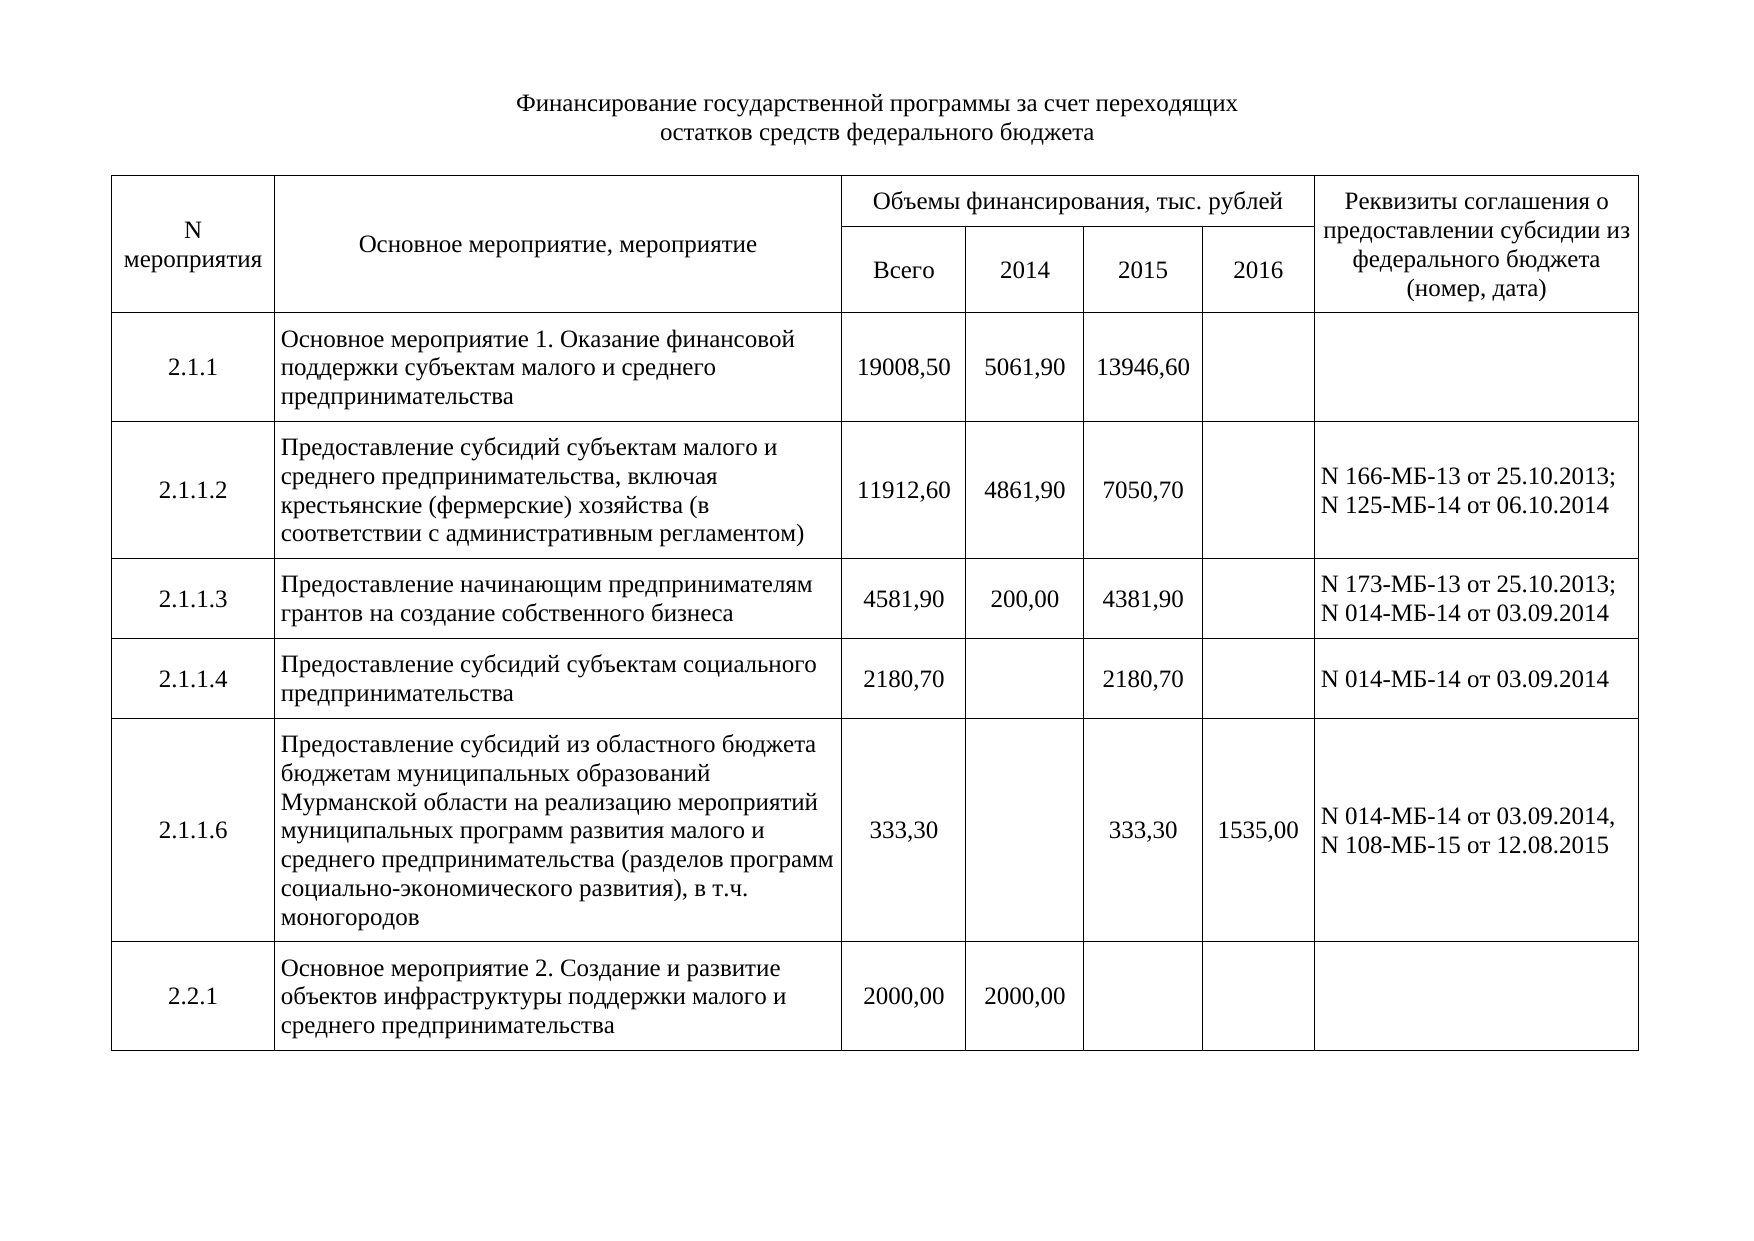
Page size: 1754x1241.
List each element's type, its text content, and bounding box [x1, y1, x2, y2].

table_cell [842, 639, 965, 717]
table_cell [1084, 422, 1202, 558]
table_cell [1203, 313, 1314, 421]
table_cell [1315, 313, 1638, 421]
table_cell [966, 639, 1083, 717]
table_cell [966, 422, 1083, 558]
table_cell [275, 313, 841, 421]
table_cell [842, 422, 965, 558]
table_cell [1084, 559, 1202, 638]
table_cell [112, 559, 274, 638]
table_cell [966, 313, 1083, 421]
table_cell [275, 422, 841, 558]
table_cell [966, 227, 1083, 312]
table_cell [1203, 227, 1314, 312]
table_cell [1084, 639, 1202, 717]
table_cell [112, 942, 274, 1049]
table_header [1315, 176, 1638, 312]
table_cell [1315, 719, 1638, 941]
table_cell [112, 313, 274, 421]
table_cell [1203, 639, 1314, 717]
text остатков средств федерального бюджета [118, 117, 1636, 146]
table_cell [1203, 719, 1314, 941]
text Финансирование государственной программы за счет переходящих [118, 88, 1636, 117]
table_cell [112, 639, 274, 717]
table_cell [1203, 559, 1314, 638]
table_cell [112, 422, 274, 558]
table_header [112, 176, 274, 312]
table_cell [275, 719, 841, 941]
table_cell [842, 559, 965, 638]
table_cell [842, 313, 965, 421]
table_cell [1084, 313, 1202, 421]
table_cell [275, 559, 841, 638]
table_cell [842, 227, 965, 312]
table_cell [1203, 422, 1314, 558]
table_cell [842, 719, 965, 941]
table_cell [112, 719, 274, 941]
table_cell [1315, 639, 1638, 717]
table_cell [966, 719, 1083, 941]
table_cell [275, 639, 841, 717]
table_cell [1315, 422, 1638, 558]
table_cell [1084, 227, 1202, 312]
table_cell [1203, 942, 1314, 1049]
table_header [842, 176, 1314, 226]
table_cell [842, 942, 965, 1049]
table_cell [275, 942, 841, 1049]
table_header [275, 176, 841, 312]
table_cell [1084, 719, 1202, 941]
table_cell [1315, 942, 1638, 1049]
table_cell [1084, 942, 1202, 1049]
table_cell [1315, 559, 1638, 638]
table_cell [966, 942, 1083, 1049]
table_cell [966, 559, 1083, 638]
